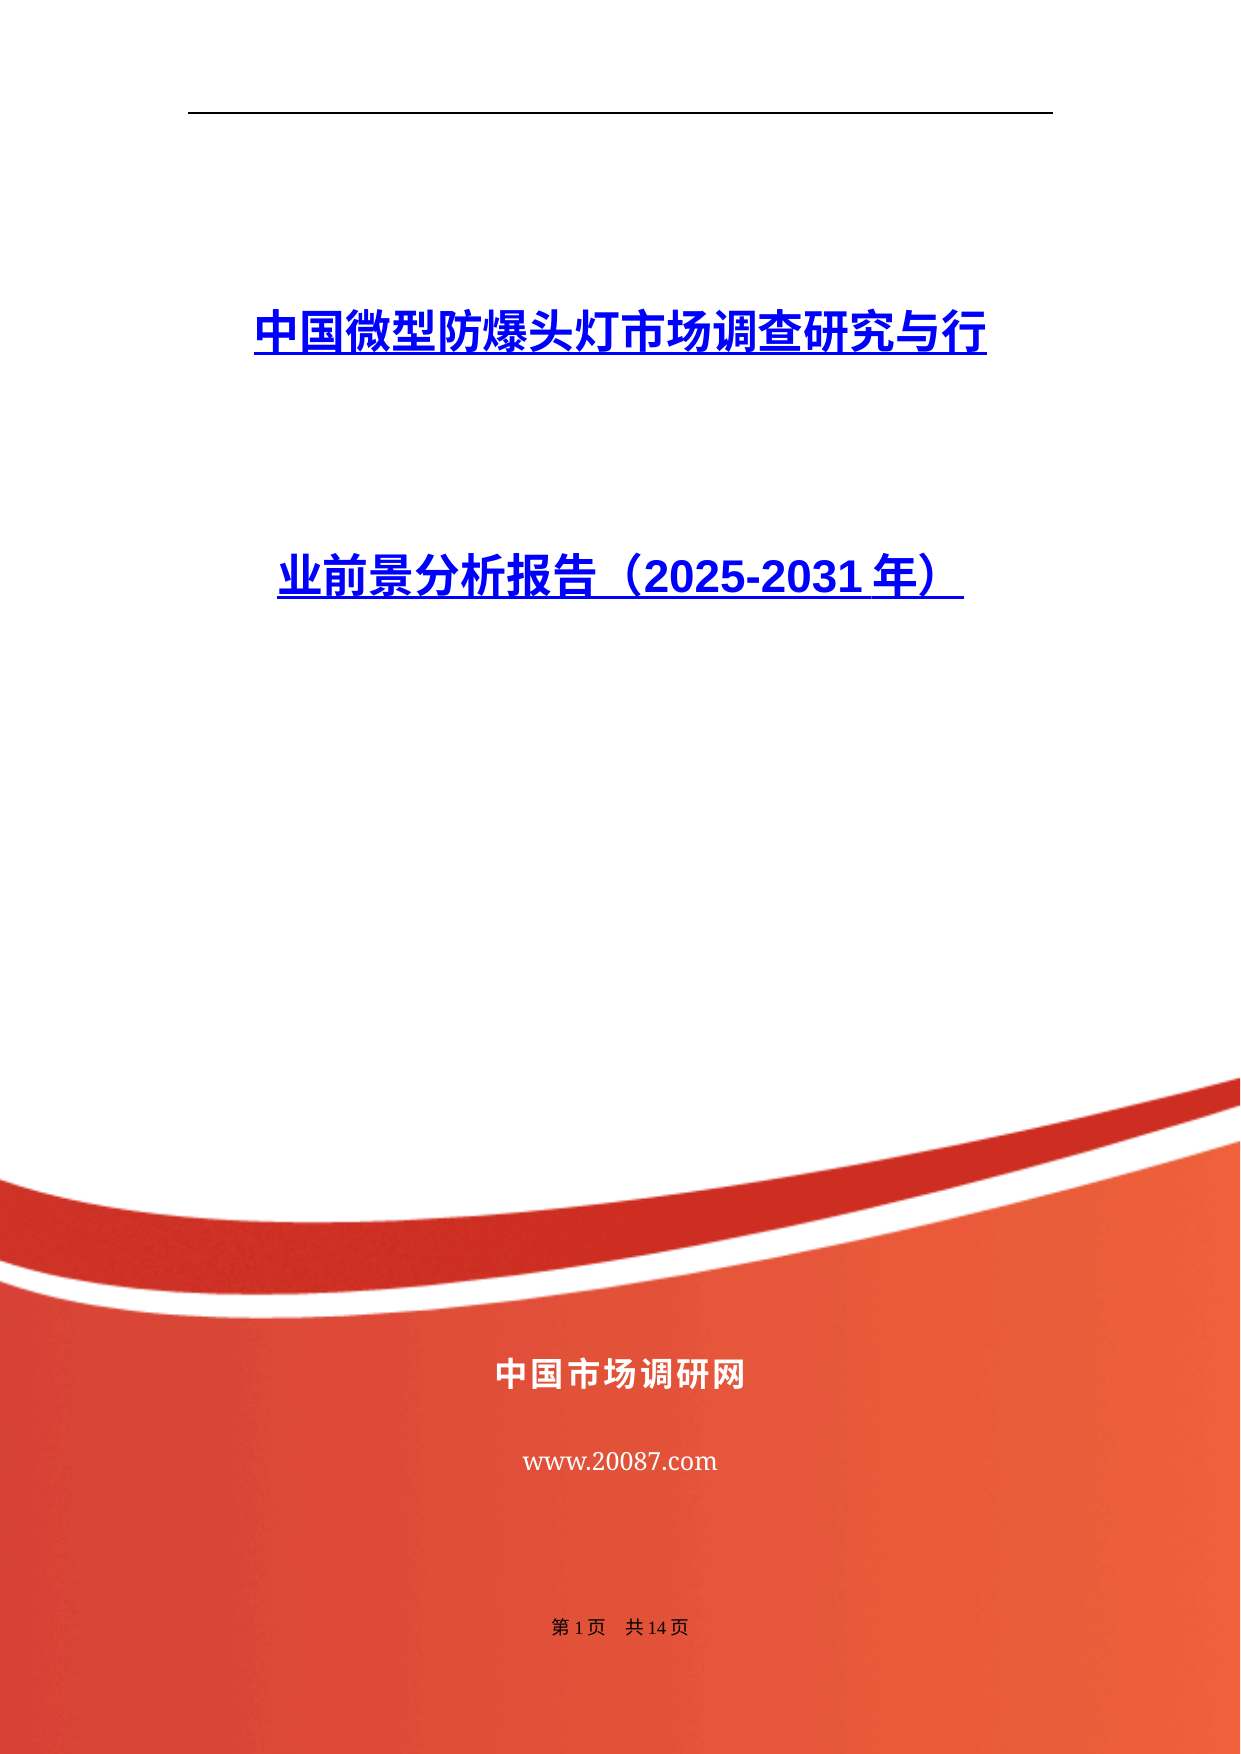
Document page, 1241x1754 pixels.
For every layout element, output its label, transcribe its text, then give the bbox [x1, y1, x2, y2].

subtitle 中国市场调研网 [187, 1339, 1053, 1404]
text www.20087.com [187, 1428, 1053, 1493]
picture [0, 1006, 1241, 1754]
table_header 中国微型防爆头灯市场调查研究与行业前景分析报告（2025-2031年） [188, 207, 1053, 773]
